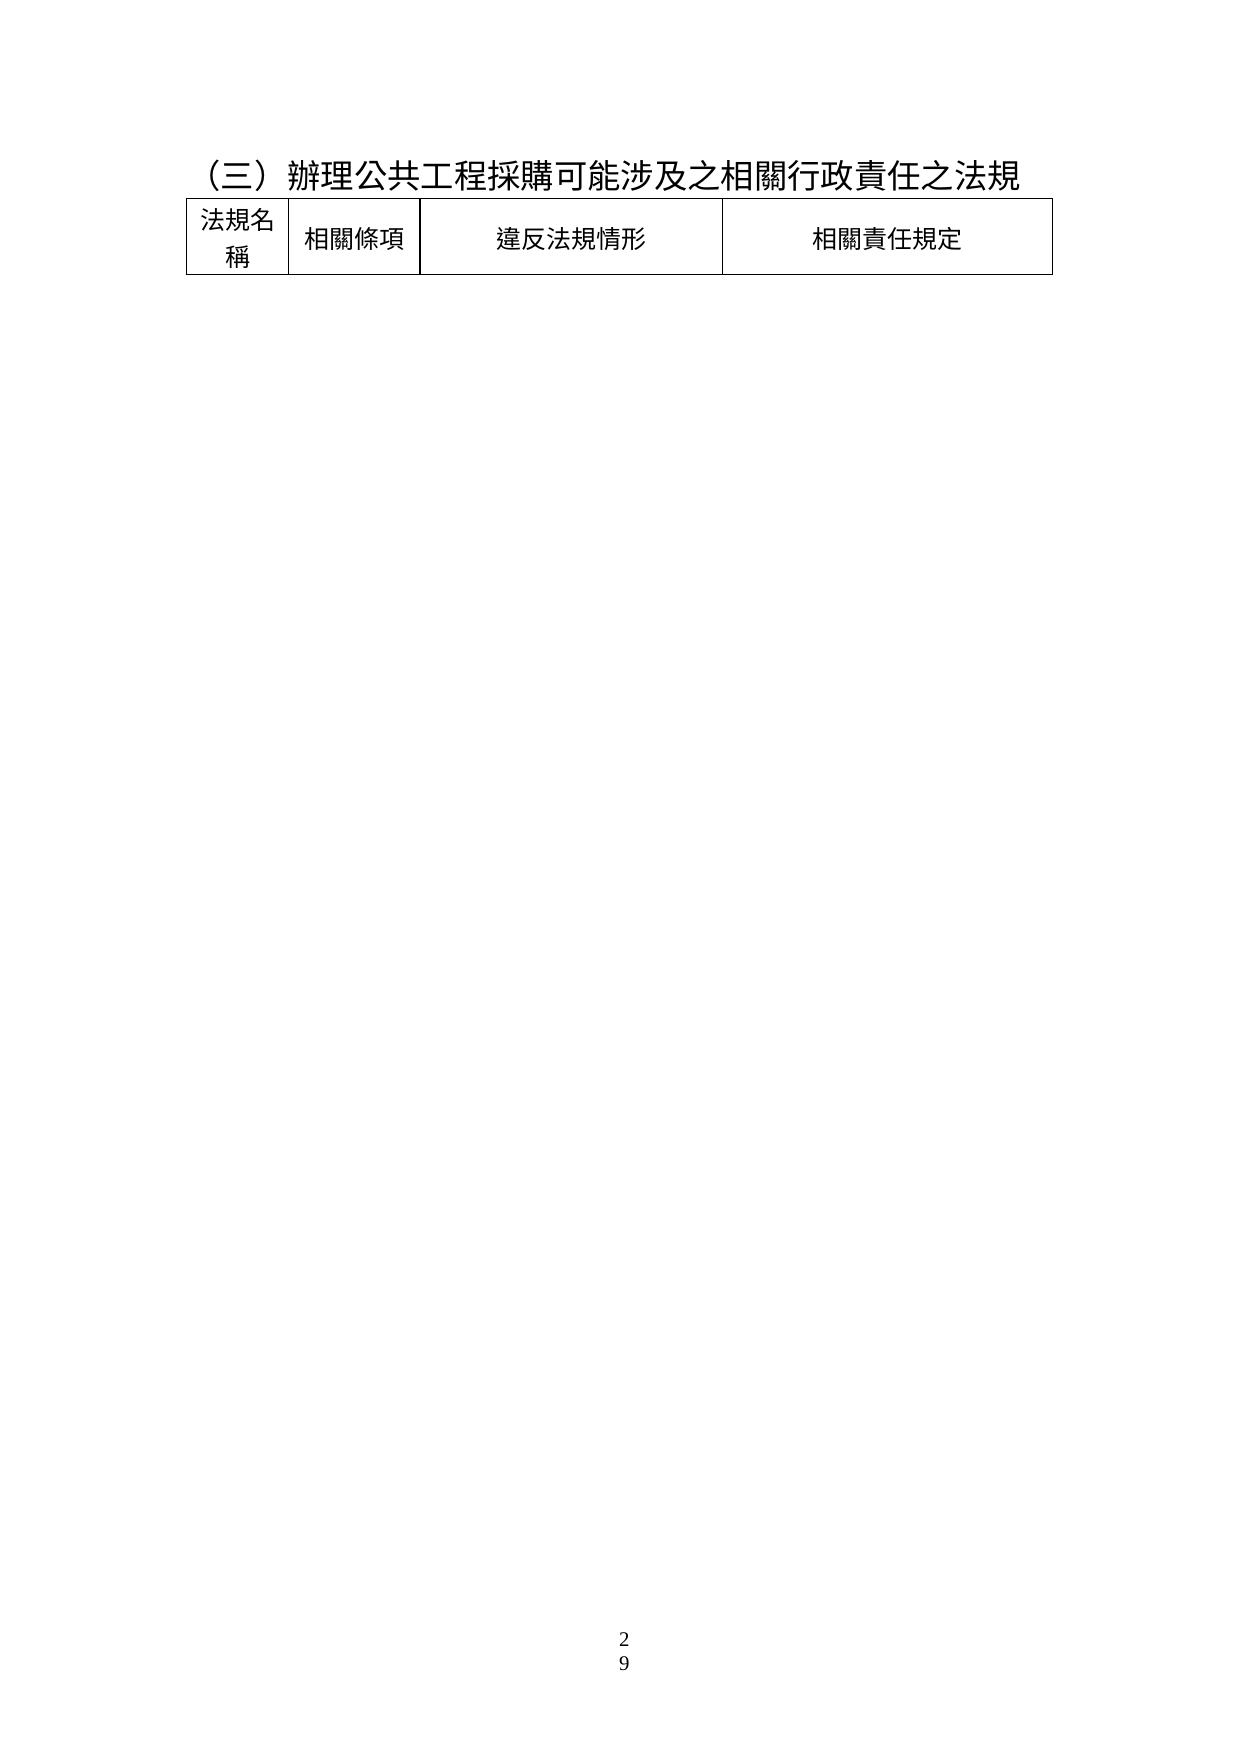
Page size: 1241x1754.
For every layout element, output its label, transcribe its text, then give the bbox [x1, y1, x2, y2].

text （三）辦理公共工程採購可能涉及之相關行政責任之法規 [187, 150, 1053, 198]
table_header 違反法規情形 [421, 199, 722, 274]
table_header 相關責任規定 [723, 199, 1052, 274]
table_header 相關條項 [289, 199, 419, 274]
table_header 法規名稱 [187, 199, 288, 274]
